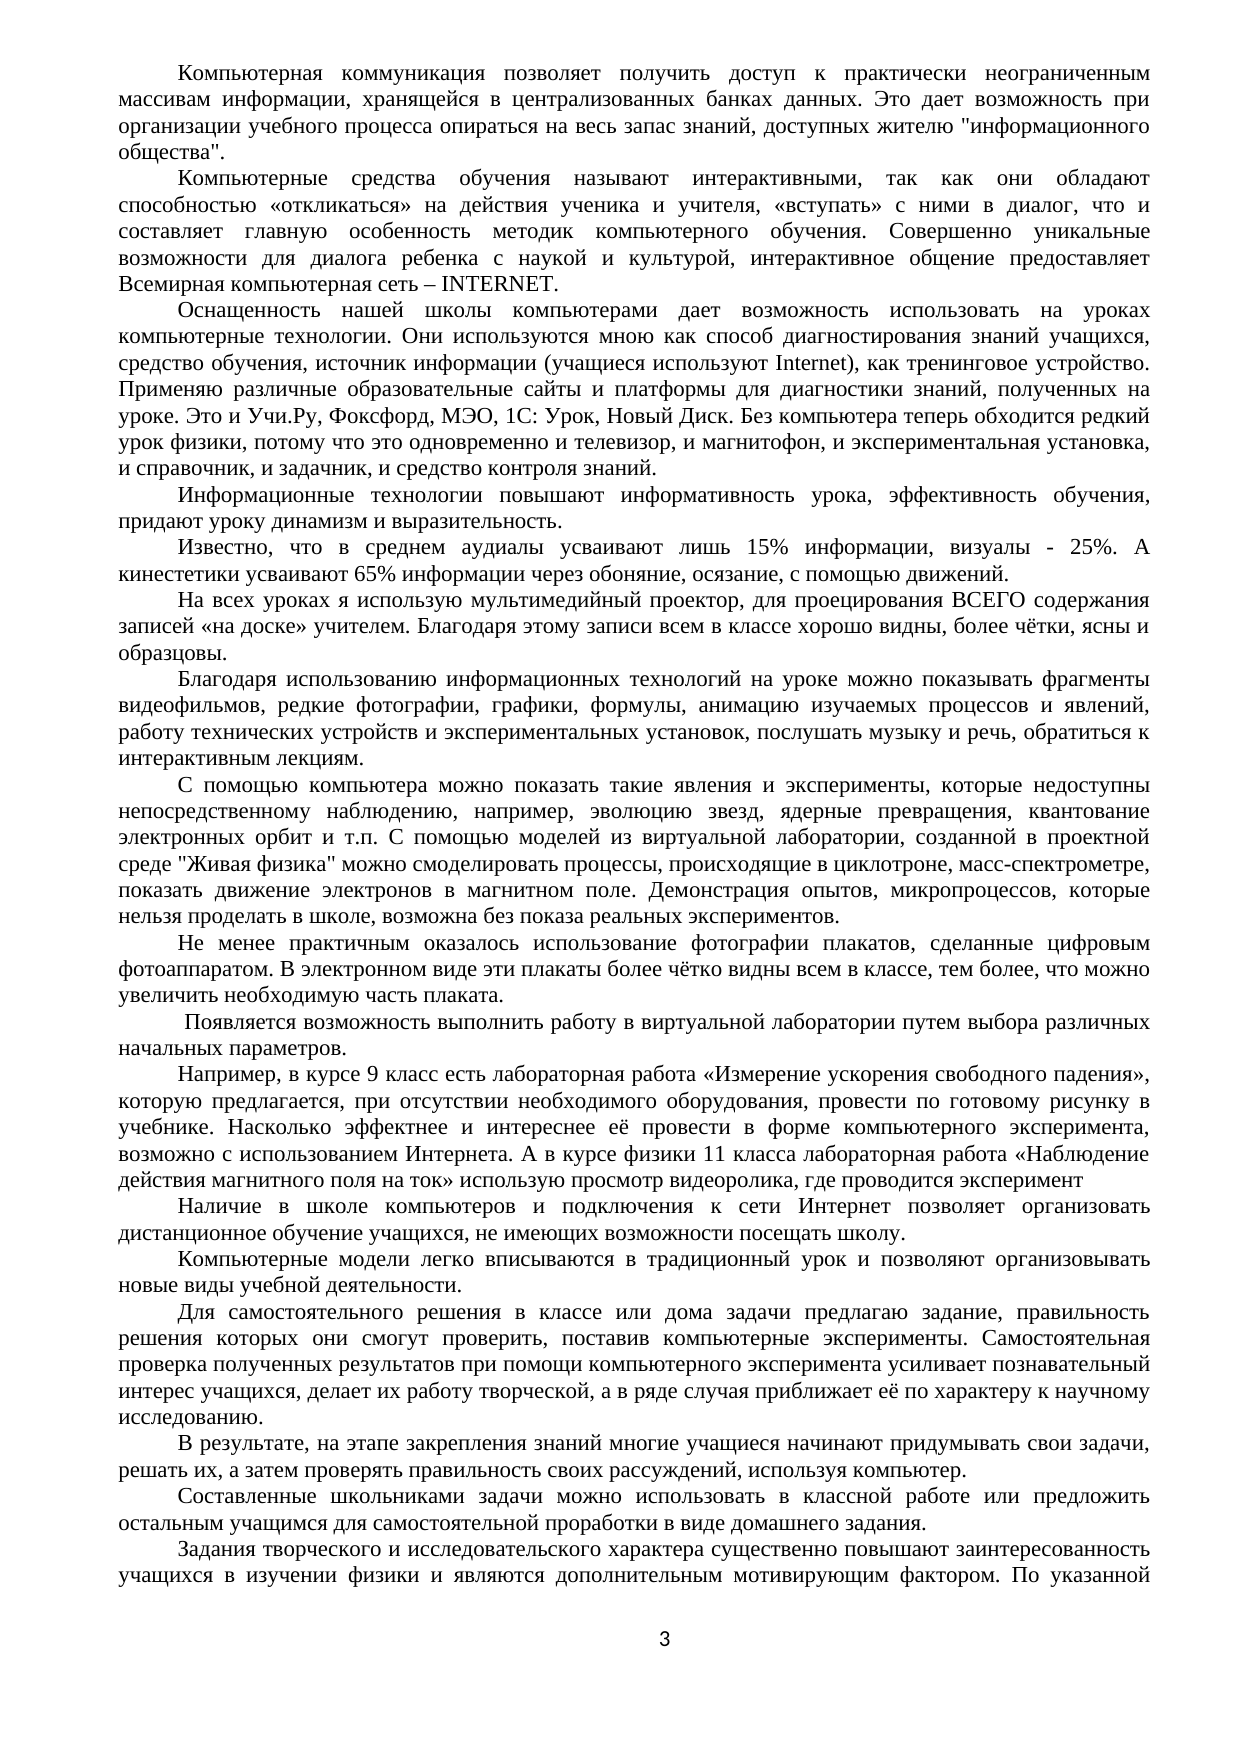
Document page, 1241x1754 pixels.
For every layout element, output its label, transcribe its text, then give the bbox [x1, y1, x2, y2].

text Не менее практичным оказалось использование фотографии плакатов, сделанные цифровым фотоаппаратом. В электронном виде эти плакаты более чётко видны всем в классе, тем более, что можно увеличить необходимую часть плаката. [118, 929, 1152, 1008]
text Составленные школьниками задачи можно использовать в классной работе или предложить остальным учащимся для самостоятельной проработки в виде домашнего задания. [118, 1482, 1152, 1535]
text Появляется возможность выполнить работу в виртуальной лаборатории путем выбора различных начальных параметров. [118, 1008, 1152, 1061]
text На всех уроках я использую мультимедийный проектор, для проецирования ВСЕГО содержания записей «на доске» учителем. Благодаря этому записи всем в классе хорошо видны, более чётки, ясны и образцовы. [118, 586, 1152, 665]
text Наличие в школе компьютеров и подключения к сети Интернет позволяет организовать дистанционное обучение учащихся, не имеющих возможности посещать школу. [118, 1192, 1152, 1245]
text Информационные технологии повышают информативность урока, эффективность обучения, придают уроку динамизм и выразительность. [118, 481, 1152, 533]
text В результате, на этапе закрепления знаний многие учащиеся начинают придумывать свои задачи, решать их, а затем проверять правильность своих рассуждений, используя компьютер. [118, 1429, 1152, 1482]
text Компьютерные средства обучения называют интерактивными, так как они обладают способностью «откликаться» на действия ученика и учителя, «вступать» с ними в диалог, что и составляет главную особенность методик компьютерного обучения. Совершенно уникальные возможности для диалога ребенка с наукой и культурой, интерактивное общение предоставляет Всемирная компьютерная сеть – INTERNET. [118, 164, 1152, 296]
text С помощью компьютера можно показать такие явления и эксперименты, которые недоступны непосредственному наблюдению, например, эволюцию звезд, ядерные превращения, квантование электронных орбит и т.п. С помощью моделей из виртуальной лаборатории, созданной в проектной среде "Живая физика" можно смоделировать процессы, происходящие в циклотроне, масс-спектрометре, показать движение электронов в магнитном поле. Демонстрация опытов, микропроцессов, которые нельзя проделать в школе, возможна без показа реальных экспериментов. [118, 771, 1152, 929]
text Компьютерная коммуникация позволяет получить доступ к практически неограниченным массивам информации, хранящейся в централизованных банках данных. Это дает возможность при организации учебного процесса опираться на весь запас знаний, доступных жителю "информационного общества". [118, 59, 1152, 164]
text Благодаря использованию информационных технологий на уроке можно показывать фрагменты видеофильмов, редкие фотографии, графики, формулы, анимацию изучаемых процессов и явлений, работу технических устройств и экспериментальных установок, послушать музыку и речь, обратиться к интерактивным лекциям. [118, 665, 1152, 771]
text Известно, что в среднем аудиалы усваивают лишь 15% информации, визуалы - 25%. А кинестетики усваивают 65% информации через обоняние, осязание, с помощью движений. [118, 533, 1152, 586]
text Оснащенность нашей школы компьютерами дает возможность использовать на уроках компьютерные технологии. Они используются мною как способ диагностирования знаний учащихся, средство обучения, источник информации (учащиеся используют Internet), как тренинговое устройство. Применяю различные образовательные сайты и платформы для диагностики знаний, полученных на уроке. Это и Учи.Ру, Фоксфорд, МЭО, 1С: Урок, Новый Диск. Без компьютера теперь обходится редкий урок физики, потому что это одновременно и телевизор, и магнитофон, и экспериментальная установка, и справочник, и задачник, и средство контроля знаний. [118, 296, 1152, 481]
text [118, 1535, 1152, 1588]
text Для самостоятельного решения в классе или дома задачи предлагаю задание, правильность решения которых они смогут проверить, поставив компьютерные эксперименты. Самостоятельная проверка полученных результатов при помощи компьютерного эксперимента усиливает познавательный интерес учащихся, делает их работу творческой, а в ряде случая приближает её по характеру к научному исследованию. [118, 1298, 1152, 1429]
text Например, в курсе 9 класс есть лабораторная работа «Измерение ускорения свободного падения», которую предлагается, при отсутствии необходимого оборудования, провести по готовому рисунку в учебнике. Насколько эффектнее и интереснее её провести в форме компьютерного эксперимента, возможно с использованием Интернета. А в курсе физики 11 класса лабораторная работа «Наблюдение действия магнитного поля на ток» использую просмотр видеоролика, где проводится эксперимент [118, 1061, 1152, 1192]
text Компьютерные модели легко вписываются в традиционный урок и позволяют организовывать новые виды учебной деятельности. [118, 1245, 1152, 1298]
